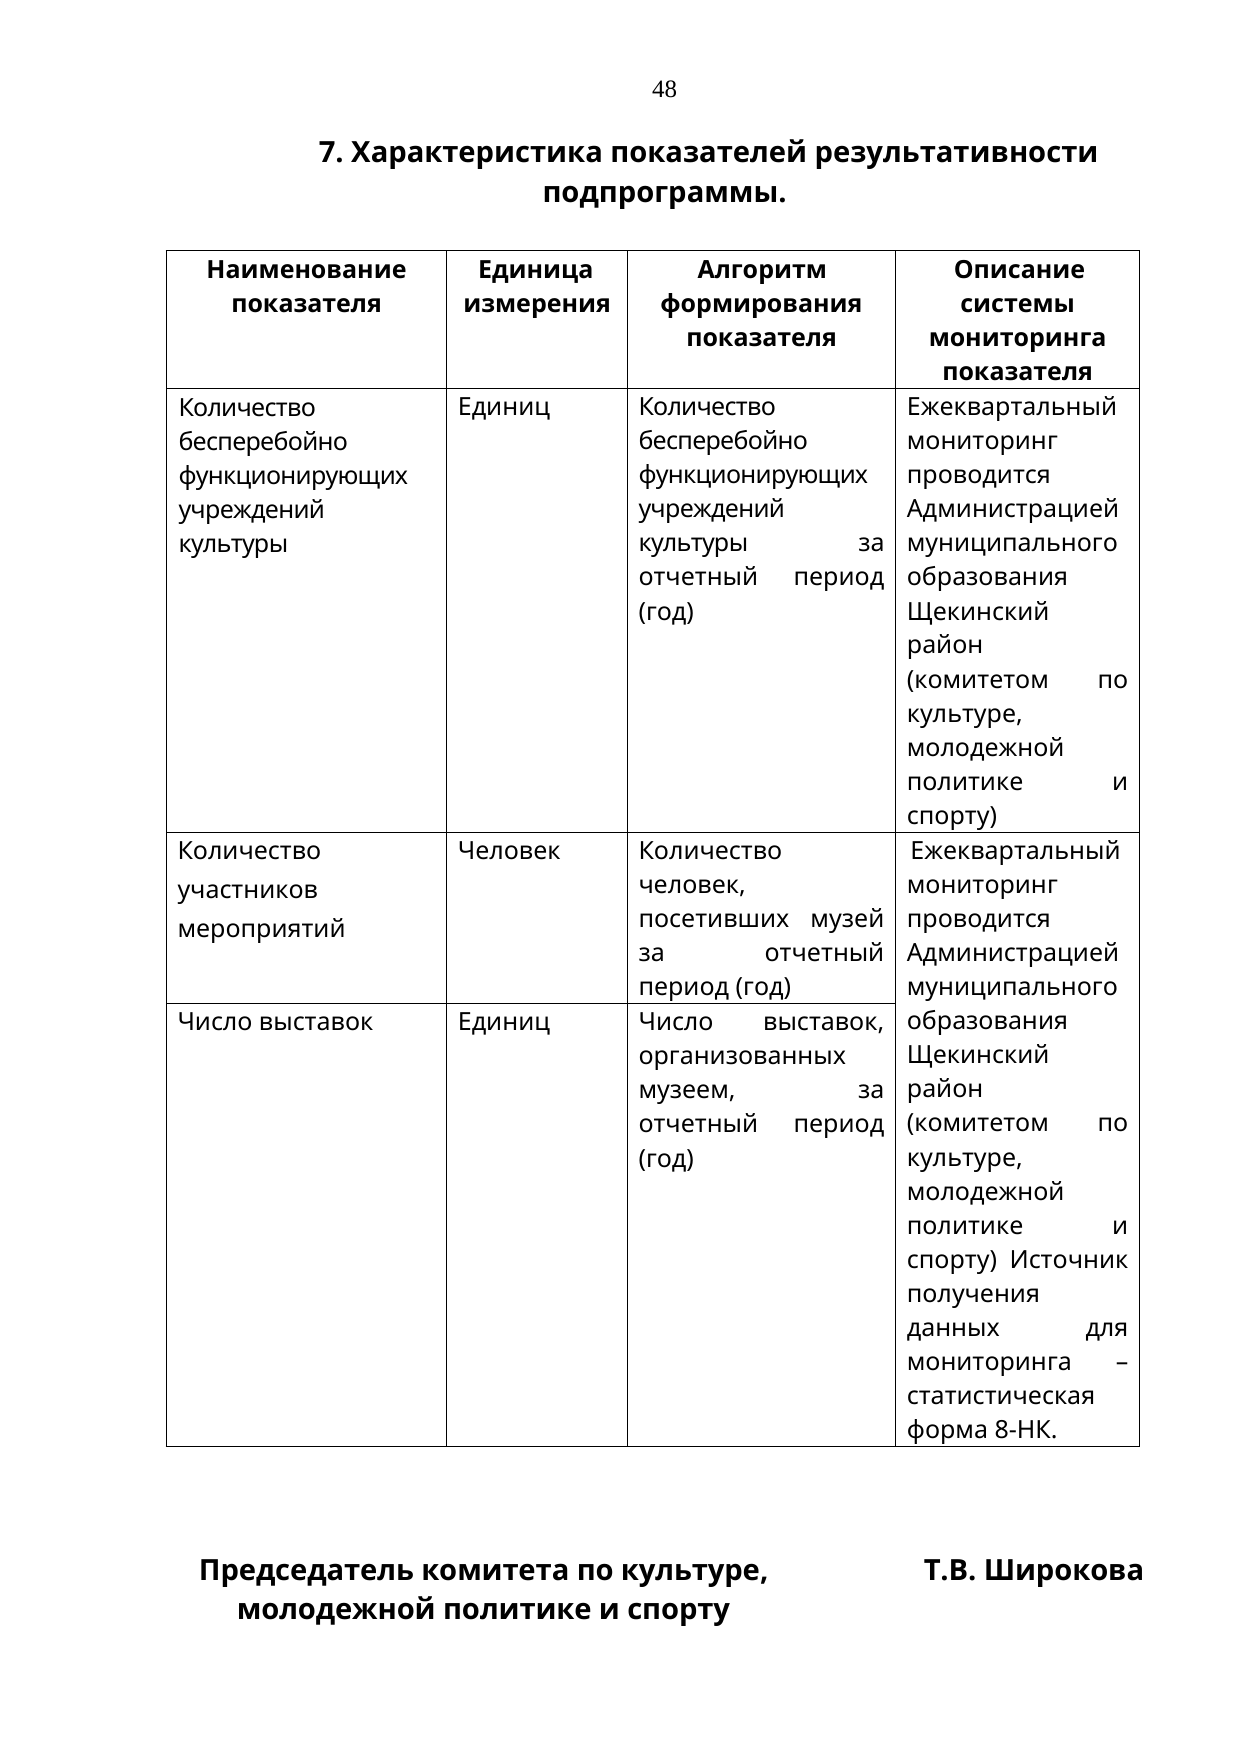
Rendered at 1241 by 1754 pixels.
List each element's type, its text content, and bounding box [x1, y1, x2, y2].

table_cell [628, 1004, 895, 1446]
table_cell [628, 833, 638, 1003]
text 7. Характеристика показателей результативности подпрограммы. [177, 131, 1152, 211]
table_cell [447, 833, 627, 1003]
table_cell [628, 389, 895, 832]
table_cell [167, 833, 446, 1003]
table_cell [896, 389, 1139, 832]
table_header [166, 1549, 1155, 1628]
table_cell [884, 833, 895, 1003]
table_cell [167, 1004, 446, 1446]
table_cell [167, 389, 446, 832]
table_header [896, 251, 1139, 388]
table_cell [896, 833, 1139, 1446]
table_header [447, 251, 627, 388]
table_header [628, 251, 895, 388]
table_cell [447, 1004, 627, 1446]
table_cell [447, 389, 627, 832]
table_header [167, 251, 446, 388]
